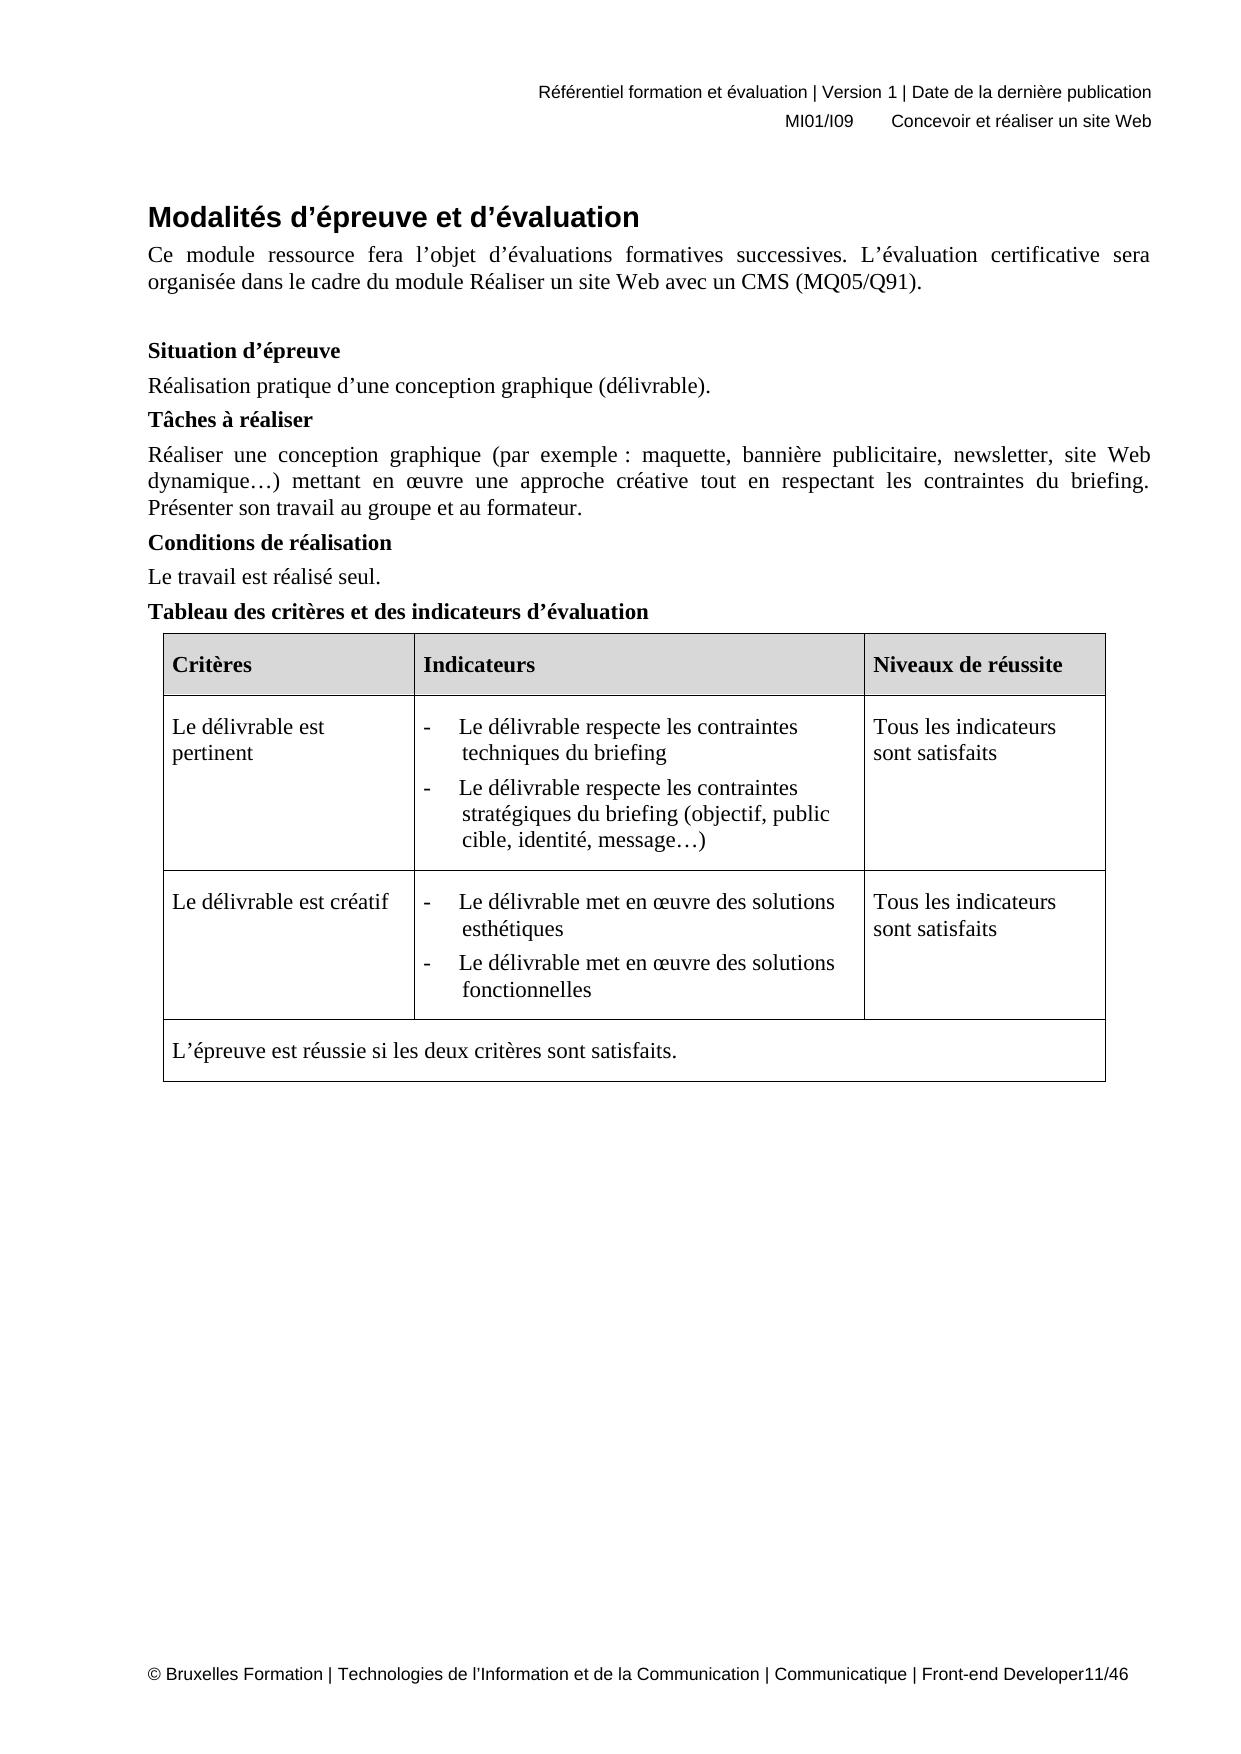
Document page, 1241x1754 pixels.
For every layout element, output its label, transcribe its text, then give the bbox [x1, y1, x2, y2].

table_cell L’épreuve est réussie si les deux critères sont satisfaits. [164, 1020, 1105, 1081]
subtitle Tâches à réaliser [148, 407, 1152, 433]
table_cell Le délivrable met en œuvre des solutions esthétiques Le délivrable met en œuvre des solutions fonctionnelles [415, 871, 864, 1019]
table_header Niveaux de réussite [865, 634, 1105, 694]
table_cell Le délivrable est créatif [164, 871, 414, 1019]
subtitle Situation d’épreuve [148, 337, 1152, 363]
subtitle Conditions de réalisation [148, 529, 1152, 555]
table_cell Tous les indicateurs sont satisfaits [865, 871, 1105, 1019]
table_cell Tous les indicateurs sont satisfaits [865, 696, 1105, 870]
text Ce module ressource fera l’objet d’évaluations formatives successives. L’évaluation certificative sera organisée dans le cadre du module Réaliser un site Web avec un CMS (MQ05/Q91). [148, 241, 1152, 294]
text Réalisation pratique d’une conception graphique (délivrable). [148, 372, 1152, 398]
text Réaliser une conception graphique (par exemple : maquette, bannière publicitaire, newsletter, site Web dynamique…) mettant en œuvre une approche créative tout en respectant les contraintes du briefing. Présenter son travail au groupe et au formateur. [148, 441, 1152, 520]
text Le travail est réalisé seul. [148, 563, 1152, 590]
table_header Indicateurs [415, 634, 864, 694]
table_header Critères [164, 634, 414, 694]
subtitle Modalités d’épreuve et d’évaluation [148, 199, 1152, 233]
subtitle Tableau des critères et des indicateurs d’évaluation [148, 598, 1152, 624]
table_cell Le délivrable respecte les contraintes techniques du briefing Le délivrable respecte les contraintes stratégiques du briefing (objectif, public cible, identité, message…) [415, 696, 864, 870]
table_cell Le délivrable est pertinent [164, 696, 414, 870]
